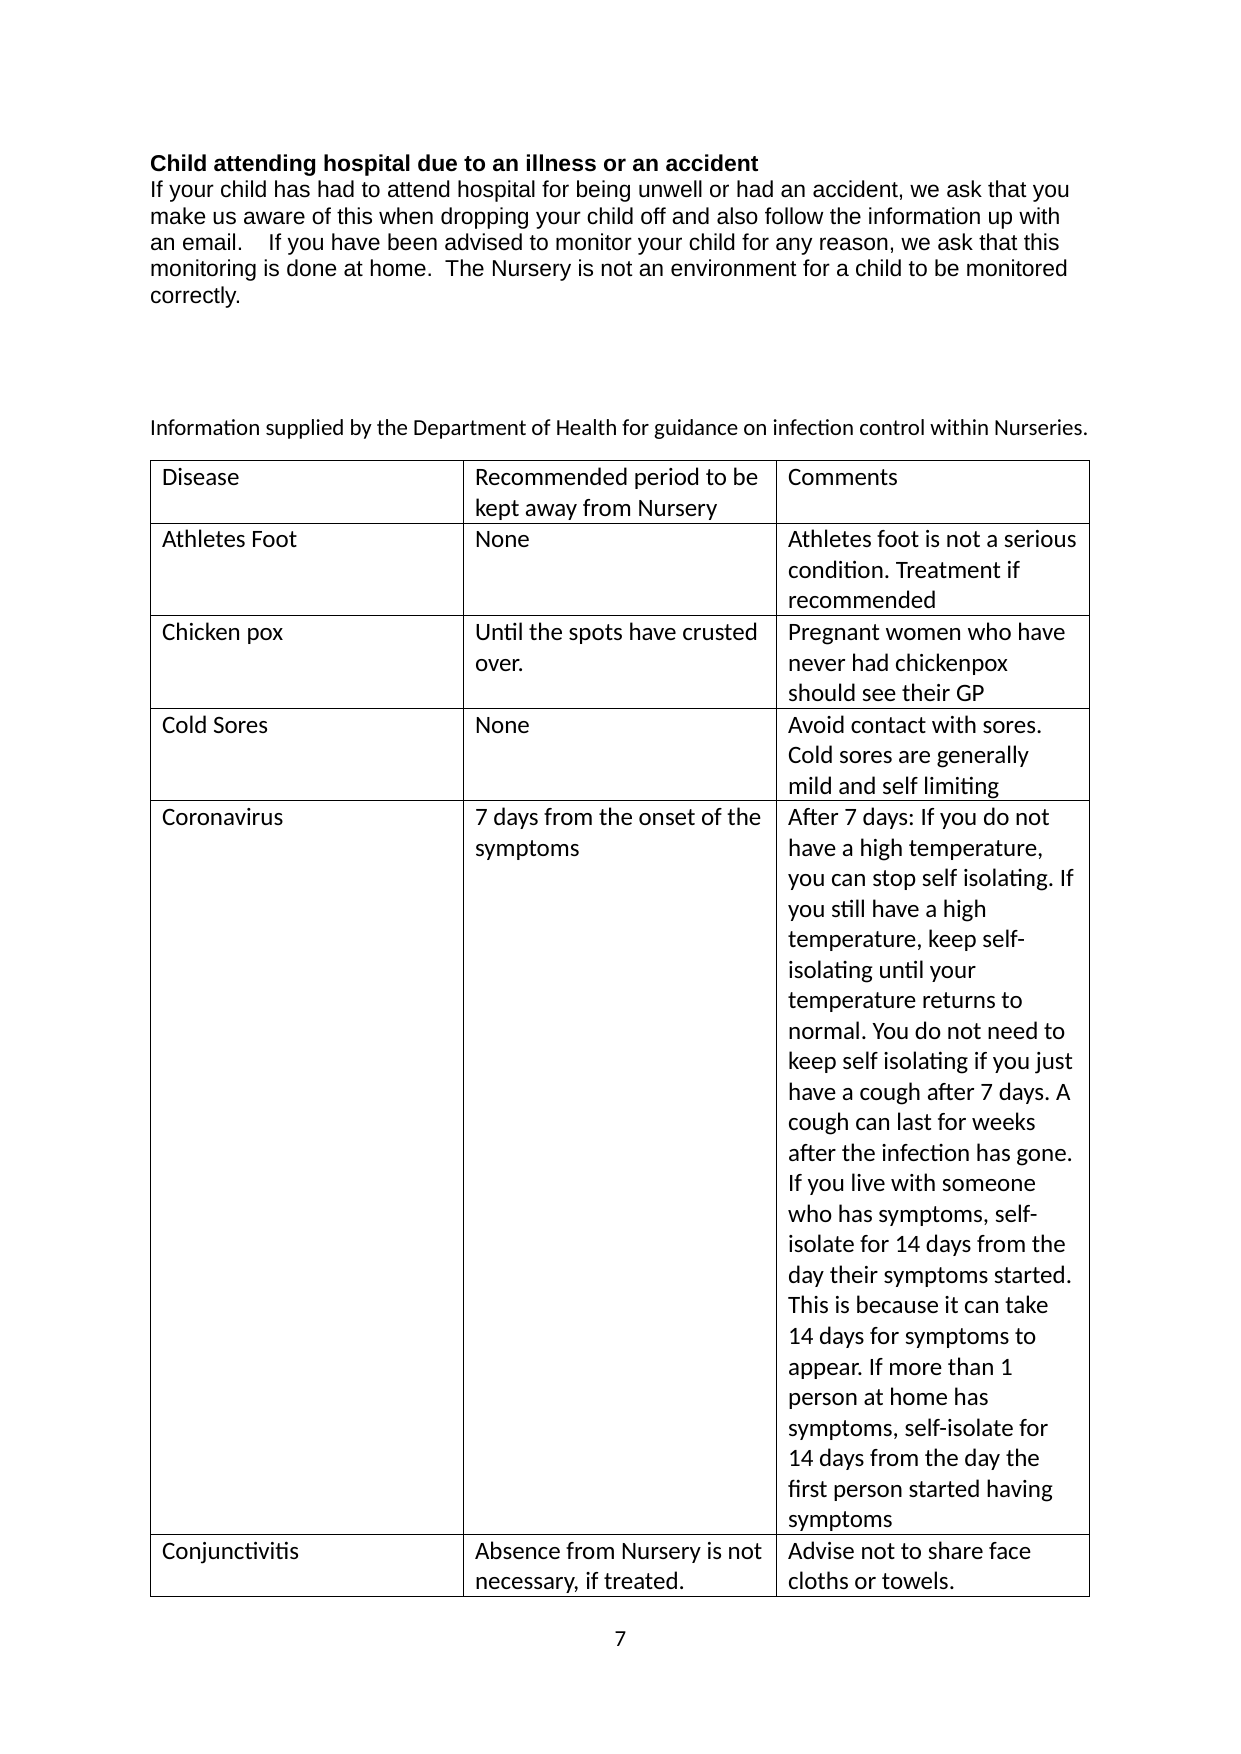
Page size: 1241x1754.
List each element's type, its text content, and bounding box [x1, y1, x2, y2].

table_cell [464, 1535, 776, 1596]
text If your child has had to attend hospital for being unwell or had an accident, we ask that you make us aware of this when dropping your child off and also follow the information up with an email. If you have been advised to monitor your child for any reason, we ask that this monitoring is done at home. The Nursery is not an environment for a child to be monitored correctly. [150, 176, 1090, 308]
table_header Disease [151, 461, 463, 522]
text Child attending hospital due to an illness or an accident [150, 150, 1090, 176]
table_header Comments [777, 461, 1089, 522]
table_cell Conjunctivitis [151, 1535, 463, 1596]
table_cell Until the spots have crusted over. [464, 616, 776, 708]
table_cell Avoid contact with sores. Cold sores are generally mild and self limiting [777, 709, 1089, 800]
table_cell Athletes foot is not a serious condition. Treatment if recommended [777, 524, 1089, 615]
table_cell Cold Sores [151, 709, 463, 800]
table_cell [777, 1535, 1089, 1596]
table_header Recommended period to be kept away from Nursery [464, 461, 776, 522]
table_cell None [464, 709, 776, 800]
table_cell None [464, 524, 776, 615]
table_cell Coronavirus [151, 801, 463, 1534]
text Information supplied by the Department of Health for guidance on infection control within Nurseries. [150, 413, 1090, 442]
table_cell 7 days from the onset of the symptoms [464, 801, 776, 1534]
table_cell Athletes Foot [151, 524, 463, 615]
table_cell After 7 days: If you do not have a high temperature, you can stop self isolating. If you still have a high temperature, keep self-isolating until your temperature returns to normal. You do not need to keep self isolating if you just have a cough after 7 days. A cough can last for weeks after the infection has gone. If you live with someone who has symptoms, self-isolate for 14 days from the day their symptoms started. This is because it can take 14 days for symptoms to appear. If more than 1 person at home has symptoms, self-isolate for 14 days from the day the first person started having symptoms [777, 801, 1089, 1534]
table_cell Chicken pox [151, 616, 463, 708]
table_cell Pregnant women who have never had chickenpox should see their GP [777, 616, 1089, 708]
